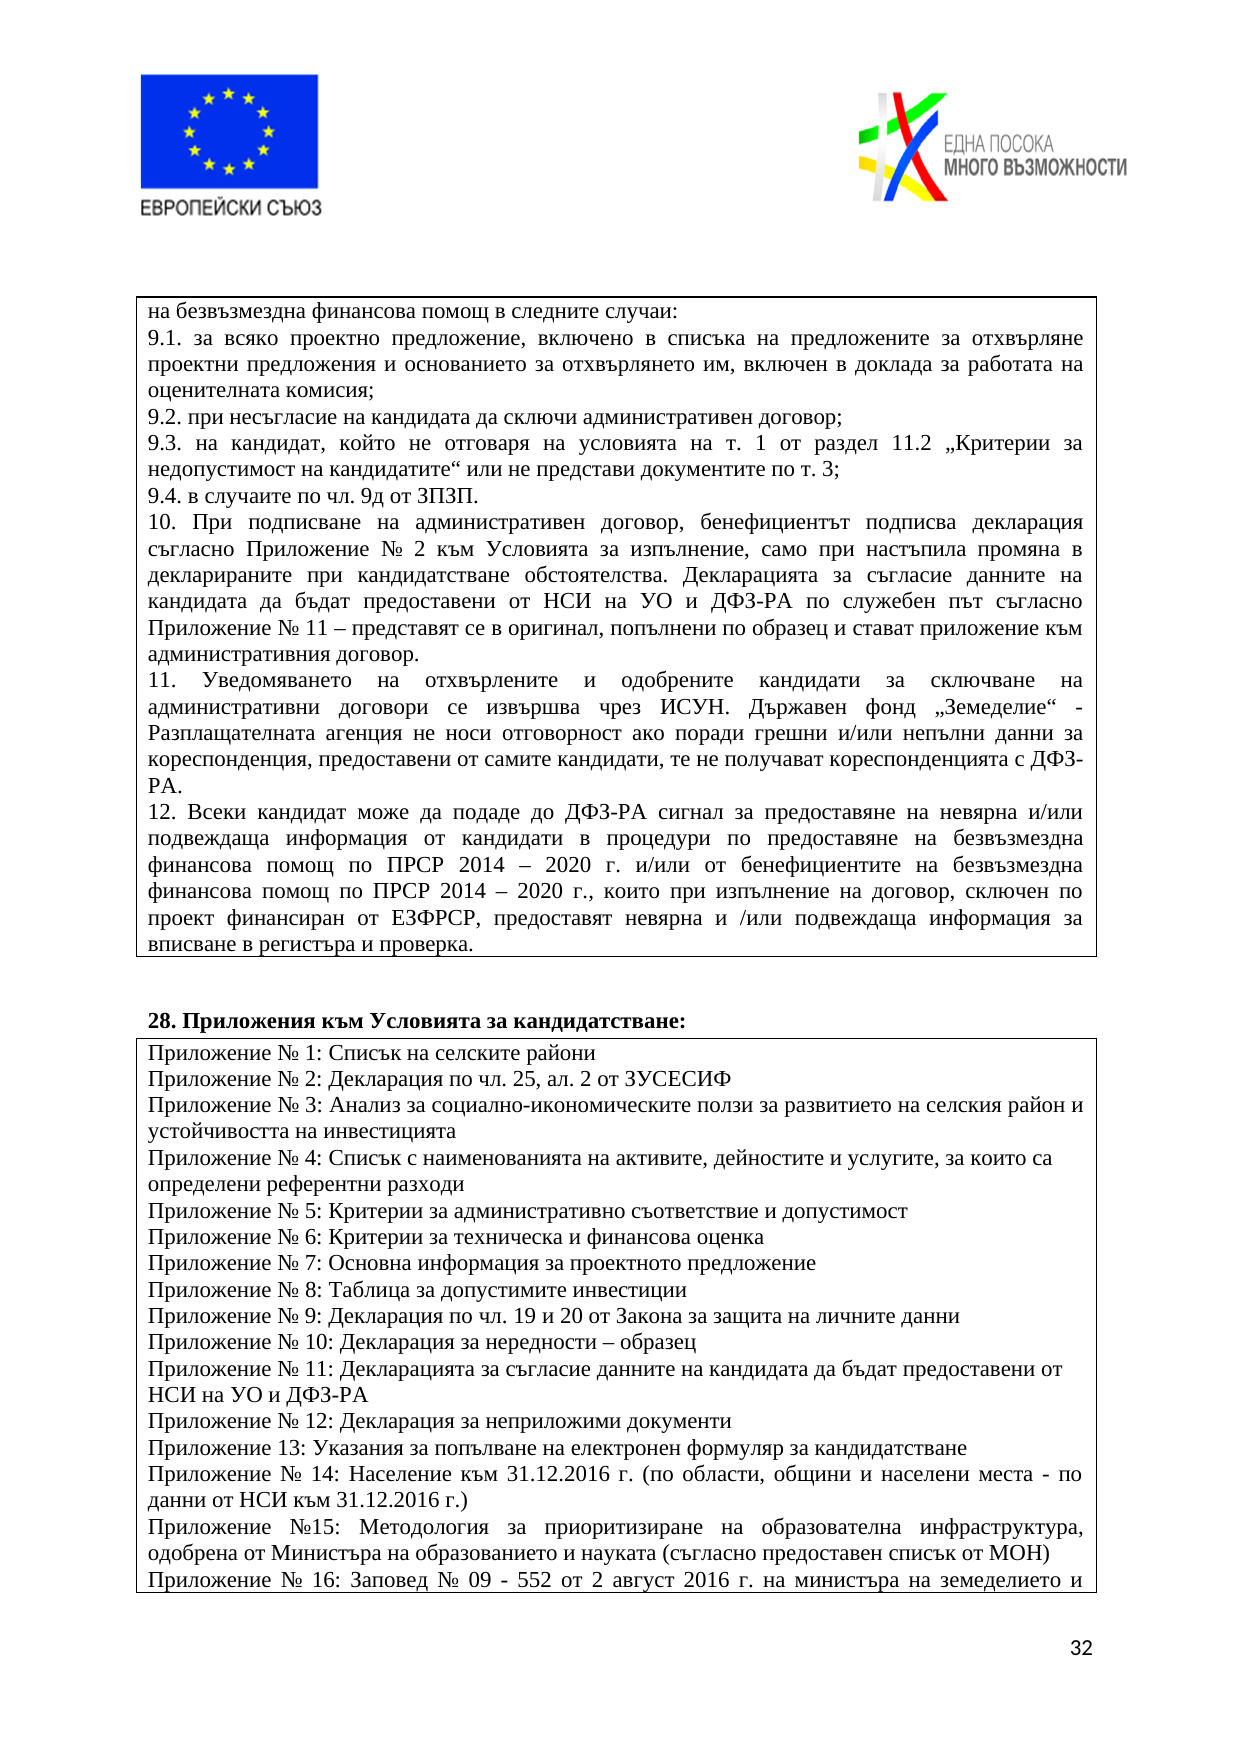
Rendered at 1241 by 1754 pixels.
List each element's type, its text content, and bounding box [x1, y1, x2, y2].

subtitle 28. Приложения към Условията за кандидатстване: [148, 1007, 1093, 1034]
picture [851, 88, 1130, 204]
picture [140, 73, 324, 219]
